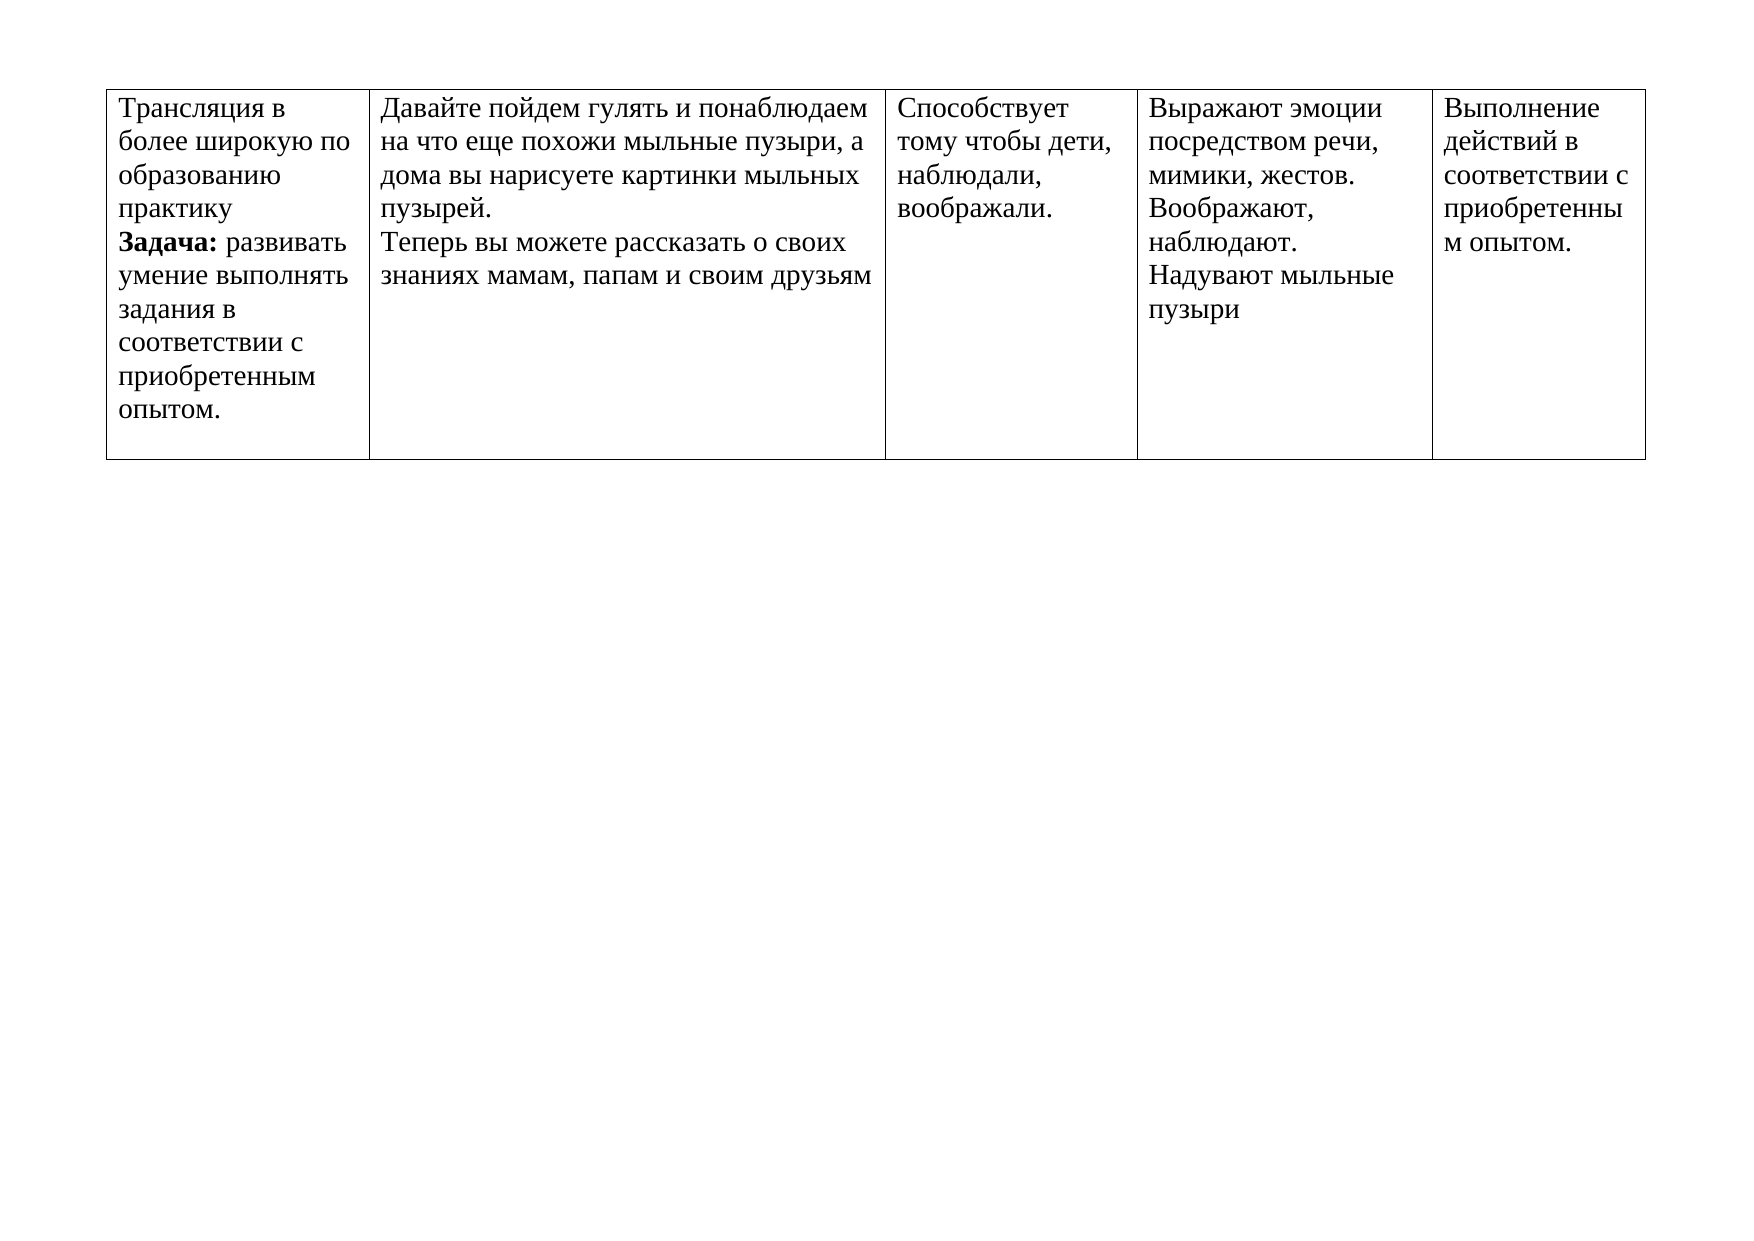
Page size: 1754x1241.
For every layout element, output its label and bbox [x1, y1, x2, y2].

table_cell [370, 90, 885, 459]
table_cell [1138, 90, 1432, 459]
table_cell [1433, 90, 1645, 459]
table_cell [107, 90, 369, 459]
table_cell [886, 90, 1137, 459]
